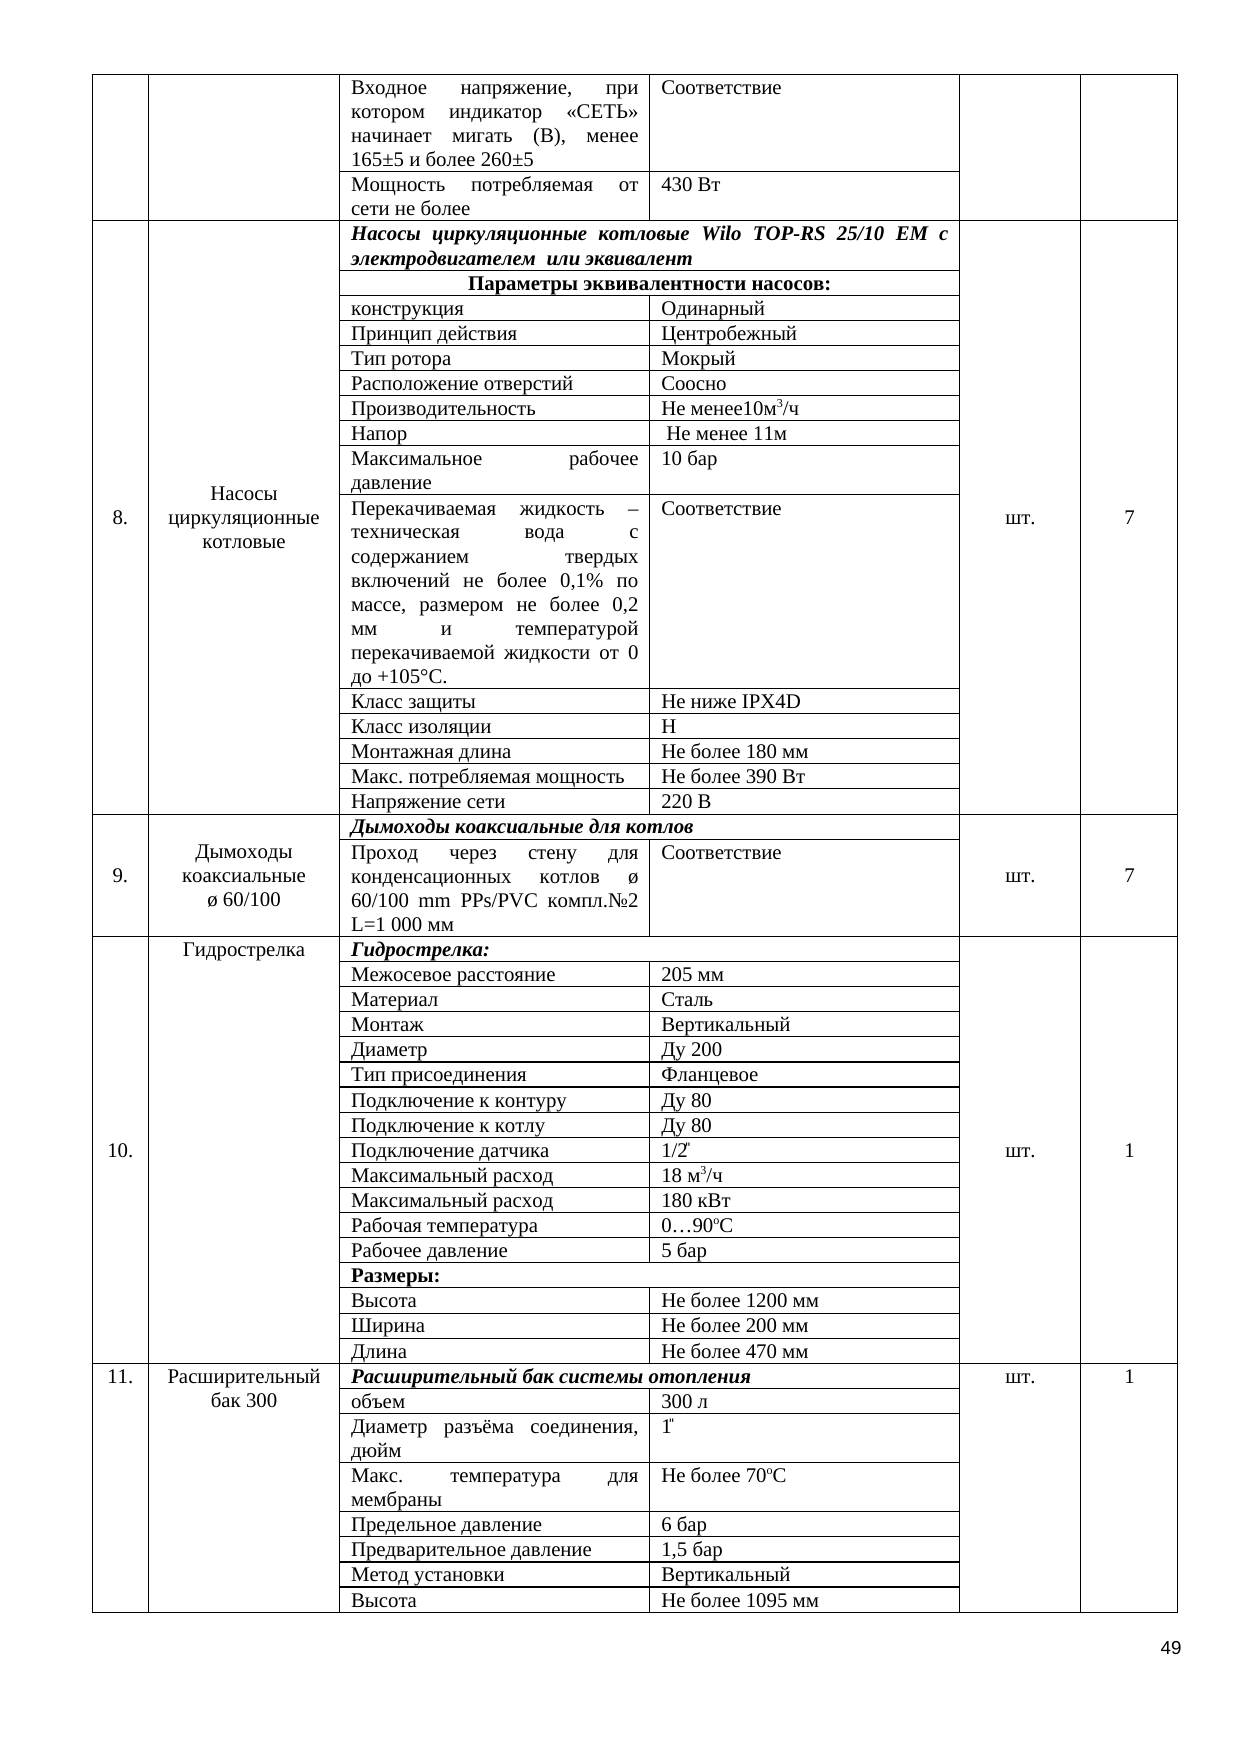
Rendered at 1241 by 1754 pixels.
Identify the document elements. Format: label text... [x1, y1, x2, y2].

table_cell Не более 470 мм [650, 1339, 959, 1363]
table_cell Рабочее давление [340, 1238, 649, 1262]
table_cell 0…90оС [650, 1213, 959, 1237]
table_cell Соответствие [650, 495, 959, 688]
table_cell 1,5 бар [650, 1537, 959, 1561]
table_cell Ширина [340, 1314, 649, 1337]
table_cell Дымоходы коаксиальные ø 60/100 [149, 815, 339, 936]
table_cell Расширительный бак 300 [149, 1364, 339, 1612]
table_cell Ду 80 [650, 1088, 959, 1112]
table_cell Не более 1200 мм [650, 1288, 959, 1312]
table_cell шт. [960, 221, 1080, 813]
table_cell Расположение отверстий [340, 371, 649, 395]
table_cell объем [340, 1389, 649, 1413]
table_cell Не более 180 мм [650, 739, 959, 763]
table_cell Высота [340, 1588, 649, 1612]
table_cell 8. [93, 221, 148, 813]
table_cell Диаметр [340, 1037, 649, 1061]
table_cell 9. [93, 815, 148, 936]
table_cell Насосы циркуляционные котловые Wilo TOP-RS 25/10 EM с электродвигателем или эквивалент [340, 221, 959, 269]
table_cell Подключение к контуру [340, 1088, 649, 1112]
table_cell Гидрострелка: [340, 937, 959, 961]
table_cell 1 [1081, 1364, 1177, 1612]
table_cell 1/2̎ [650, 1138, 959, 1162]
table_cell 7 [1081, 815, 1177, 936]
table_cell 220 В [650, 789, 959, 813]
table_cell Подключение к котлу [340, 1113, 649, 1137]
table_cell Дымоходы коаксиальные для котлов [340, 815, 959, 838]
table_cell Не более 1095 мм [650, 1588, 959, 1612]
table_cell Ду 80 [650, 1113, 959, 1137]
table_cell 11. [93, 1364, 148, 1612]
table_cell Параметры эквивалентности насосов: [340, 271, 959, 294]
table_cell Соответствие [650, 75, 959, 171]
table_cell конструкция [340, 296, 649, 320]
table_cell Межосевое расстояние [340, 962, 649, 986]
table_cell Не менее10м3/ч [650, 396, 959, 420]
table_cell Соосно [650, 371, 959, 395]
table_cell 10 бар [650, 446, 959, 494]
table_cell Мокрый [650, 346, 959, 370]
table_cell Вертикальный [650, 1563, 959, 1586]
table_cell Проход через стену для конденсационных котлов ø 60/100 mm PPs/PVC компл.№2 L=1 000 мм [340, 840, 649, 936]
table_cell Макс. температура для мембраны [340, 1463, 649, 1511]
table_cell Предельное давление [340, 1512, 649, 1536]
table_cell 7 [1081, 221, 1177, 813]
table_cell Фланцевое [650, 1063, 959, 1086]
table_cell Размеры: [340, 1263, 959, 1287]
table_cell 205 мм [650, 962, 959, 986]
table_cell Расширительный бак системы отопления [340, 1364, 959, 1388]
table_cell Напряжение сети [340, 789, 649, 813]
table_cell Напор [340, 421, 649, 445]
table_cell Высота [340, 1288, 649, 1312]
table_cell 5 бар [650, 1238, 959, 1262]
table_cell Соответствие [650, 840, 959, 936]
table_cell Центробежный [650, 321, 959, 345]
table_cell Максимальный расход [340, 1163, 649, 1187]
table_cell Ду 200 [650, 1037, 959, 1061]
table_cell Одинарный [650, 296, 959, 320]
table_cell Гидрострелка [149, 937, 339, 1363]
table_cell шт. [960, 1364, 1080, 1612]
table_cell Максимальное рабочее давление [340, 446, 649, 494]
table_cell Макс. потребляемая мощность [340, 764, 649, 788]
table_cell Н [650, 714, 959, 738]
table_cell Тип присоединения [340, 1063, 649, 1086]
table_cell Не ниже IPX4D [650, 689, 959, 713]
table_cell Длина [340, 1339, 649, 1363]
table_cell Вертикальный [650, 1012, 959, 1036]
table_cell 18 м3/ч [650, 1163, 959, 1187]
table_cell шт. [960, 815, 1080, 936]
table_cell 6 бар [650, 1512, 959, 1536]
table_cell Перекачиваемая жидкость – техническая вода с содержанием твердых включений не более 0,1% по массе, размером не более 0,2 мм и температурой перекачиваемой жидкости от 0 до +105°С. [340, 495, 649, 688]
table_cell Класс изоляции [340, 714, 649, 738]
table_cell Не более 390 Вт [650, 764, 959, 788]
table_cell Производительность [340, 396, 649, 420]
table_cell 10. [93, 937, 148, 1363]
table_cell Монтажная длина [340, 739, 649, 763]
table_cell Принцип действия [340, 321, 649, 345]
table_cell Максимальный расход [340, 1188, 649, 1212]
table_cell Не менее 11м [650, 421, 959, 445]
table_cell Насосы циркуляционные котловые [149, 221, 339, 813]
table_cell Предварительное давление [340, 1537, 649, 1561]
table_cell Сталь [650, 987, 959, 1011]
table_cell 300 л [650, 1389, 959, 1413]
table_cell 1̎ [650, 1414, 959, 1462]
table_cell Монтаж [340, 1012, 649, 1036]
table_cell 180 кВт [650, 1188, 959, 1212]
table_cell Рабочая температура [340, 1213, 649, 1237]
table_cell Тип ротора [340, 346, 649, 370]
table_cell шт. [960, 937, 1080, 1363]
table_cell Материал [340, 987, 649, 1011]
table_cell Входное напряжение, при котором индикатор «СЕТЬ» начинает мигать (В), менее 165±5 и более 260±5 [340, 75, 649, 171]
table_cell Метод установки [340, 1563, 649, 1586]
table_cell 1 [1081, 937, 1177, 1363]
table_cell Класс защиты [340, 689, 649, 713]
table_cell Подключение датчика [340, 1138, 649, 1162]
table_cell Мощность потребляемая от сети не более [340, 172, 649, 220]
table_cell Диаметр разъёма соединения, дюйм [340, 1414, 649, 1462]
table_cell 430 Вт [650, 172, 959, 220]
table_cell Не более 200 мм [650, 1314, 959, 1337]
table_cell Не более 70оС [650, 1463, 959, 1511]
